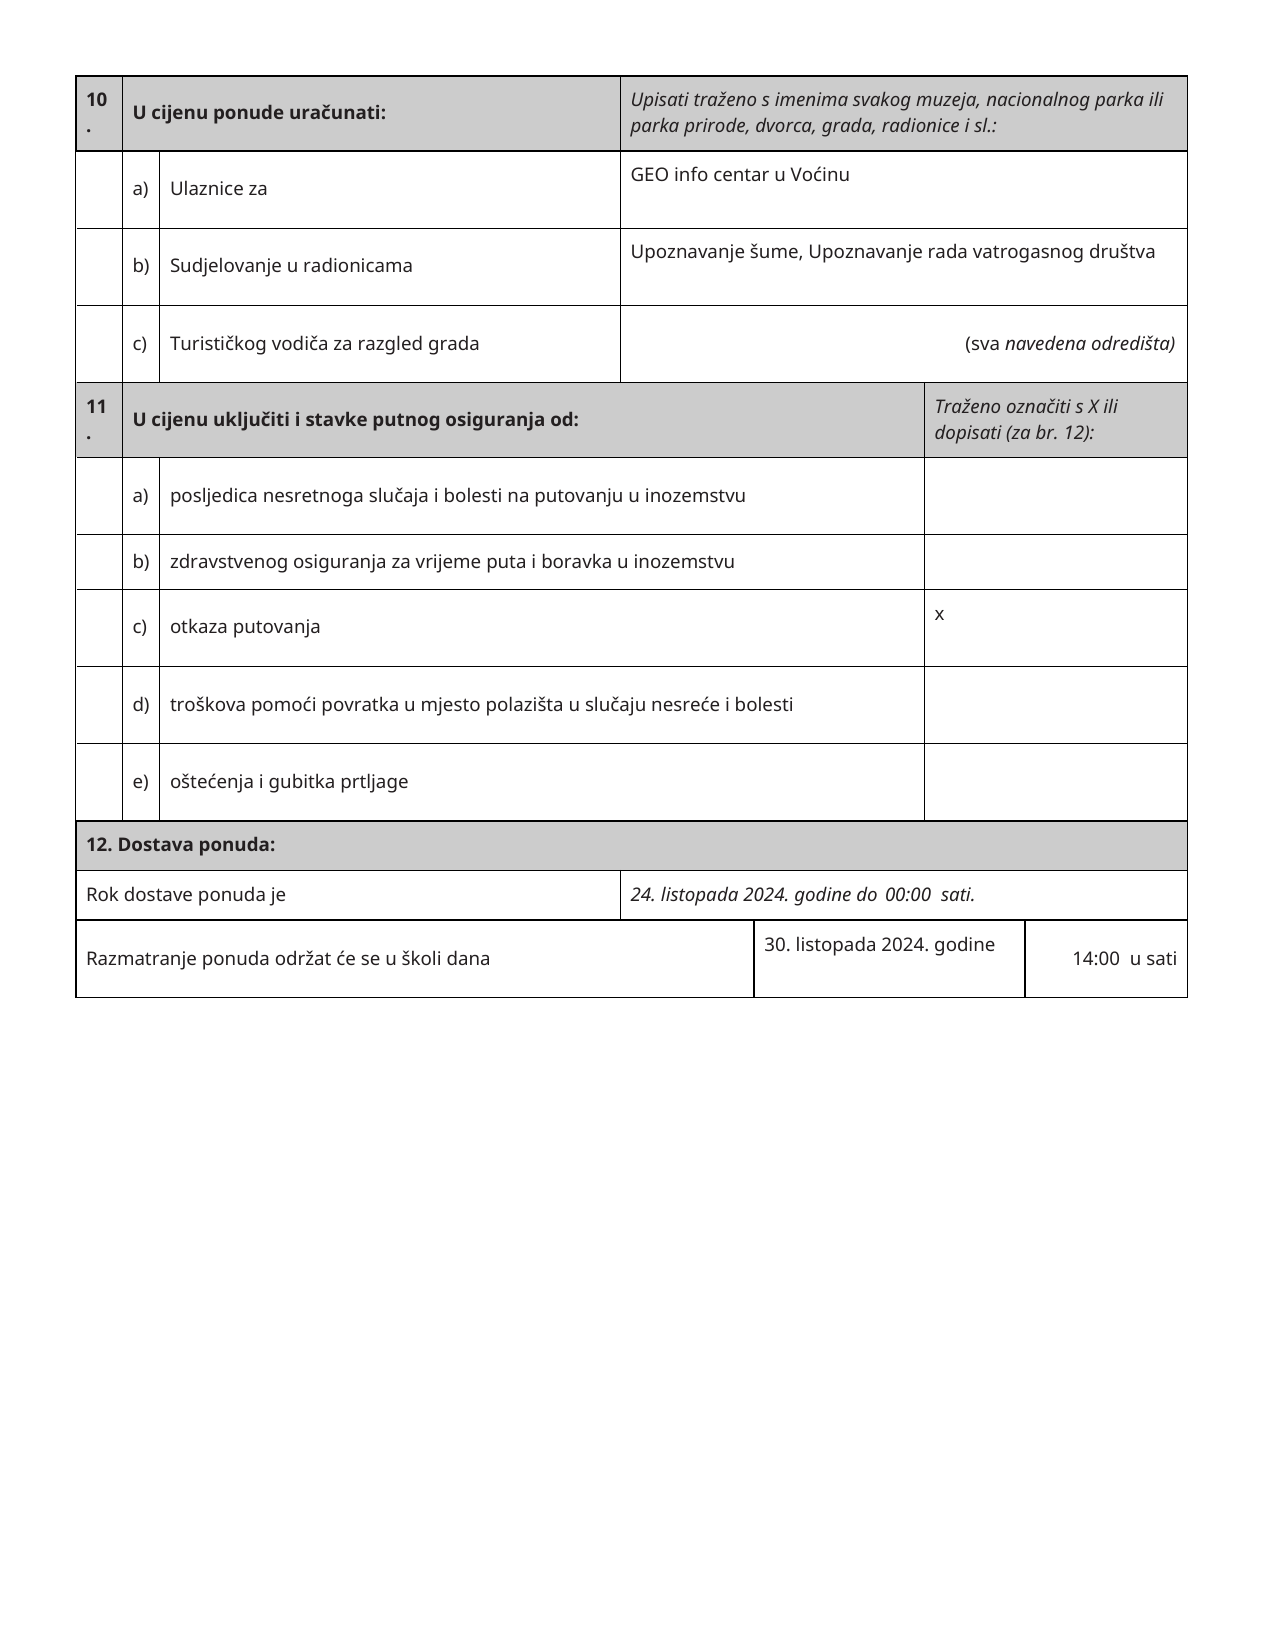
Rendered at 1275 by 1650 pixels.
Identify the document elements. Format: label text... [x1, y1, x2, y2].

table_cell U cijenu uključiti i stavke putnog osiguranja od: [123, 383, 924, 457]
table_cell a) [123, 458, 159, 534]
table_cell troškova pomoći povratka u mjesto polazišta u slučaju nesreće i bolesti [160, 667, 924, 743]
table_cell b) [123, 229, 159, 305]
table_cell Rok dostave ponuda je [77, 871, 620, 919]
table_cell Razmatranje ponuda održat će se u školi dana [77, 921, 753, 997]
table_cell U cijenu ponude uračunati: [123, 77, 620, 150]
table_cell 30. listopada 2024. godine [755, 921, 1024, 997]
table_cell 10. [77, 77, 122, 150]
table_cell [76, 535, 122, 589]
table_cell [925, 744, 1187, 820]
table_cell Turističkog vodiča za razgled grada [160, 306, 620, 382]
table_cell (sva navedena odredišta) [621, 306, 1187, 382]
table_cell oštećenja i gubitka prtljage [160, 744, 924, 820]
table_cell GEO info centar u Voćinu [621, 152, 1187, 228]
table_cell [925, 535, 1187, 589]
table_cell 14:00 u sati [1026, 921, 1187, 997]
table_cell Traženo označiti s X ili dopisati (za br. 12): [925, 383, 1187, 457]
table_cell c) [123, 590, 159, 666]
table_cell Ulaznice za [160, 152, 620, 228]
table_cell x [925, 590, 1187, 666]
table_cell [76, 590, 122, 666]
table_cell Sudjelovanje u radionicama [160, 229, 620, 305]
table_cell 24. listopada 2024. godine do 00:00 sati. [621, 871, 1187, 919]
table_cell b) [123, 535, 159, 589]
table_cell [76, 152, 122, 228]
table_cell a) [123, 152, 159, 228]
table_cell [76, 667, 122, 743]
table_cell Upisati traženo s imenima svakog muzeja, nacionalnog parka ili parka prirode, dvorca, grada, radionice i sl.: [621, 77, 1187, 150]
table_cell [76, 458, 122, 534]
table_cell [76, 306, 122, 382]
table_cell [925, 458, 1187, 534]
table_cell d) [123, 667, 159, 743]
table_cell posljedica nesretnoga slučaja i bolesti na putovanju u inozemstvu [160, 458, 924, 534]
table_cell [76, 744, 122, 820]
table_cell otkaza putovanja [160, 590, 924, 666]
table_cell [925, 667, 1187, 743]
table_cell 11. [76, 383, 122, 457]
table_cell e) [123, 744, 159, 820]
table_cell [76, 229, 122, 305]
table_cell zdravstvenog osiguranja za vrijeme puta i boravka u inozemstvu [160, 535, 924, 589]
table_cell 12. Dostava ponuda: [77, 822, 1187, 870]
table_cell Upoznavanje šume, Upoznavanje rada vatrogasnog društva [621, 229, 1187, 305]
table_cell c) [123, 306, 159, 382]
